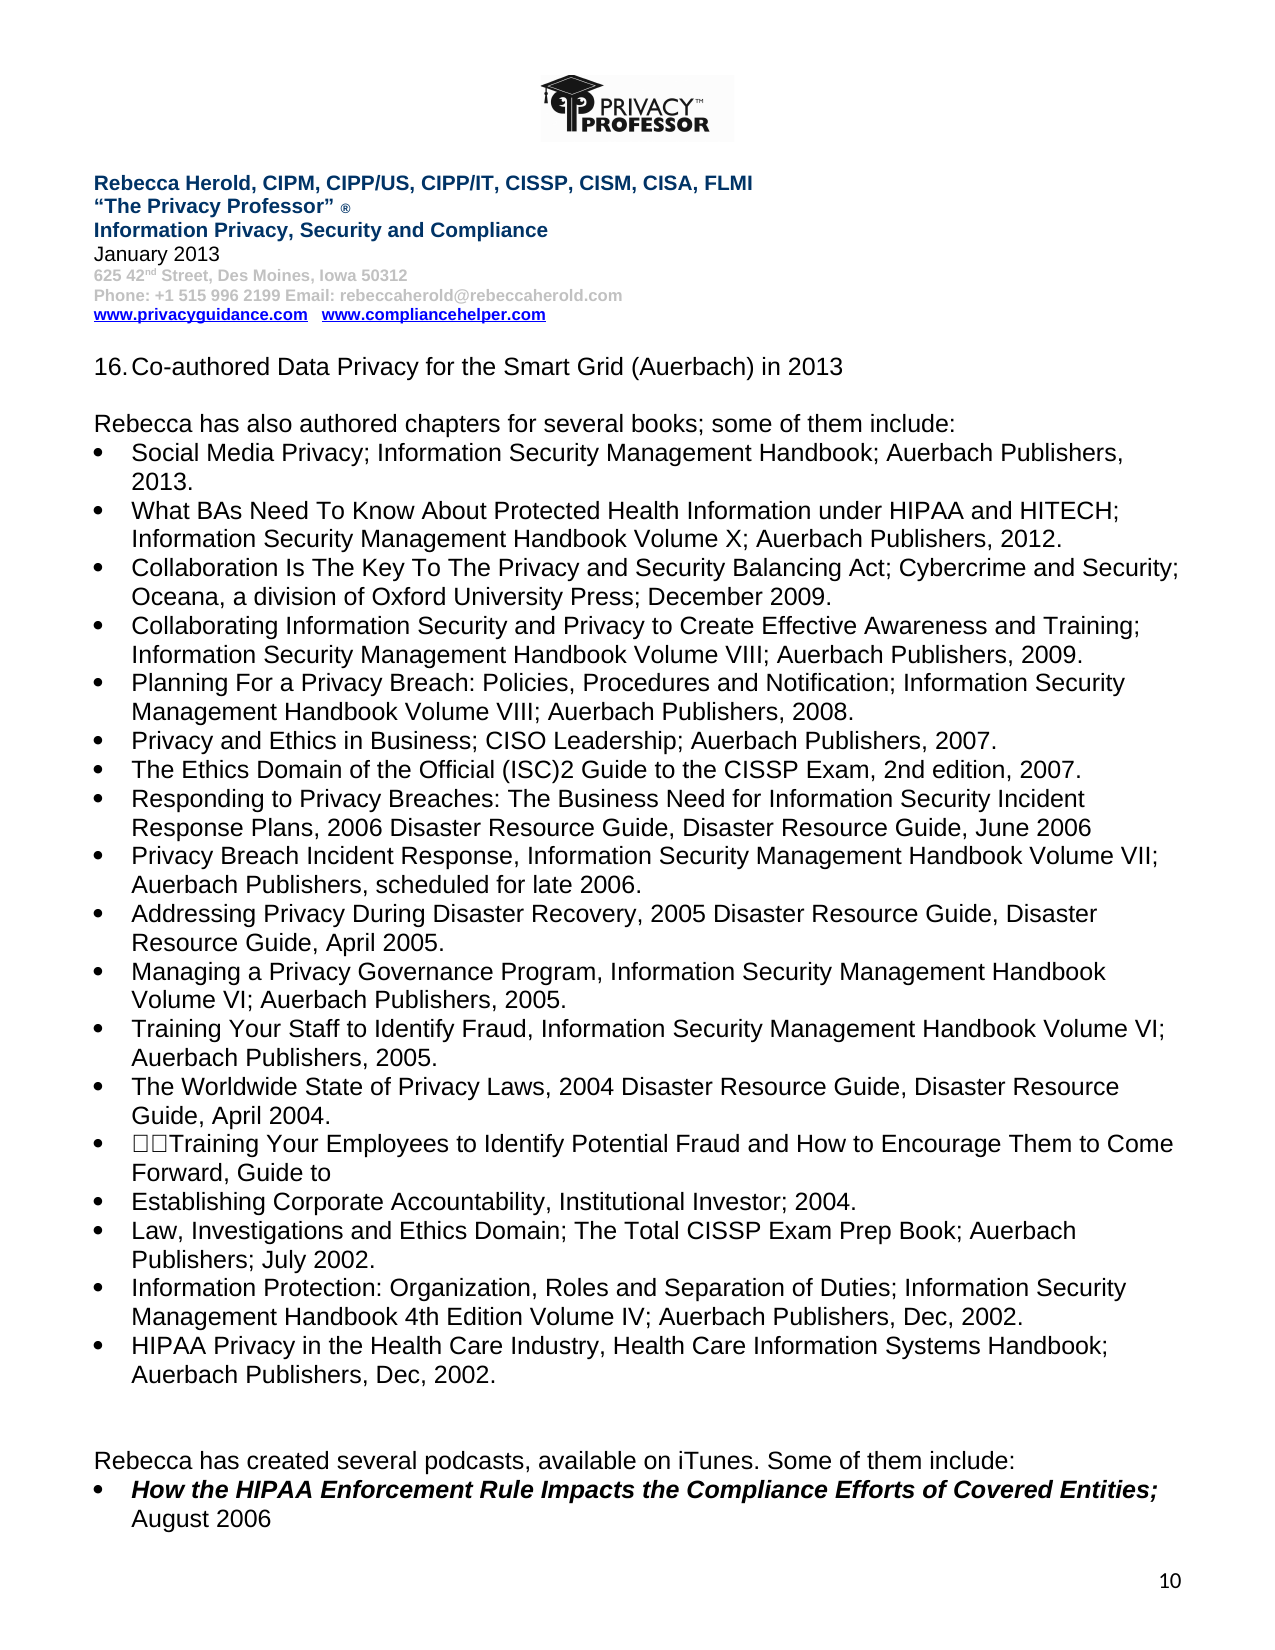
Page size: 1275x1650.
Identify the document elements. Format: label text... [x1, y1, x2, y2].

list Training Your Employees to Identify Potential Fraud and How to Encourage Them to Come Forward, Guide to [94, 1129, 1181, 1187]
text Rebecca has created several podcasts, available on iTunes. Some of them include: [94, 1446, 1181, 1475]
list Law, Investigations and Ethics Domain; The Total CISSP Exam Prep Book; Auerbach Publishers; July 2002. [94, 1216, 1181, 1273]
list How the HIPAA Enforcement Rule Impacts the Compliance Efforts of Covered Entities; August 2006 [94, 1475, 1181, 1532]
list Training Your Staff to Identify Fraud, Information Security Management Handbook Volume VI; Auerbach Publishers, 2005. [94, 1014, 1181, 1072]
list Responding to Privacy Breaches: The Business Need for Information Security Incident Response Plans, 2006 Disaster Resource Guide, Disaster Resource Guide, June 2006 [94, 784, 1181, 841]
list Collaborating Information Security and Privacy to Create Effective Awareness and Training; Information Security Management Handbook Volume VIII; Auerbach Publishers, 2009. [94, 611, 1181, 668]
list The Worldwide State of Privacy Laws, 2004 Disaster Resource Guide, Disaster Resource Guide, April 2004. [94, 1072, 1181, 1129]
list Privacy and Ethics in Business; CISO Leadership; Auerbach Publishers, 2007. [94, 726, 1181, 755]
list Managing a Privacy Governance Program, Information Security Management Handbook Volume VI; Auerbach Publishers, 2005. [94, 957, 1181, 1014]
list HIPAA Privacy in the Health Care Industry, Health Care Information Systems Handbook; Auerbach Publishers, Dec, 2002. [94, 1331, 1181, 1389]
list What BAs Need To Know About Protected Health Information under HIPAA and HITECH; Information Security Management Handbook Volume X; Auerbach Publishers, 2012. [94, 496, 1181, 553]
list The Ethics Domain of the Official (ISC)2 Guide to the CISSP Exam, 2nd edition, 2007. [94, 755, 1181, 784]
picture [540, 75, 735, 142]
list Planning For a Privacy Breach: Policies, Procedures and Notification; Information Security Management Handbook Volume VIII; Auerbach Publishers, 2008. [94, 668, 1181, 726]
list Privacy Breach Incident Response, Information Security Management Handbook Volume VII; Auerbach Publishers, scheduled for late 2006. [94, 841, 1181, 899]
text Rebecca has also authored chapters for several books; some of them include: [94, 409, 1181, 438]
list Collaboration Is The Key To The Privacy and Security Balancing Act; Cybercrime and Security; Oceana, a division of Oxford University Press; December 2009. [94, 553, 1181, 611]
list Social Media Privacy; Information Security Management Handbook; Auerbach Publishers, 2013. [94, 438, 1181, 496]
list Information Protection: Organization, Roles and Separation of Duties; Information Security Management Handbook 4th Edition Volume IV; Auerbach Publishers, Dec, 2002. [94, 1273, 1181, 1331]
list Co-authored Data Privacy for the Smart Grid (Auerbach) in 2013 [94, 352, 1181, 381]
list Addressing Privacy During Disaster Recovery, 2005 Disaster Resource Guide, Disaster Resource Guide, April 2005. [94, 899, 1181, 957]
list Establishing Corporate Accountability, Institutional Investor; 2004. [94, 1187, 1181, 1216]
